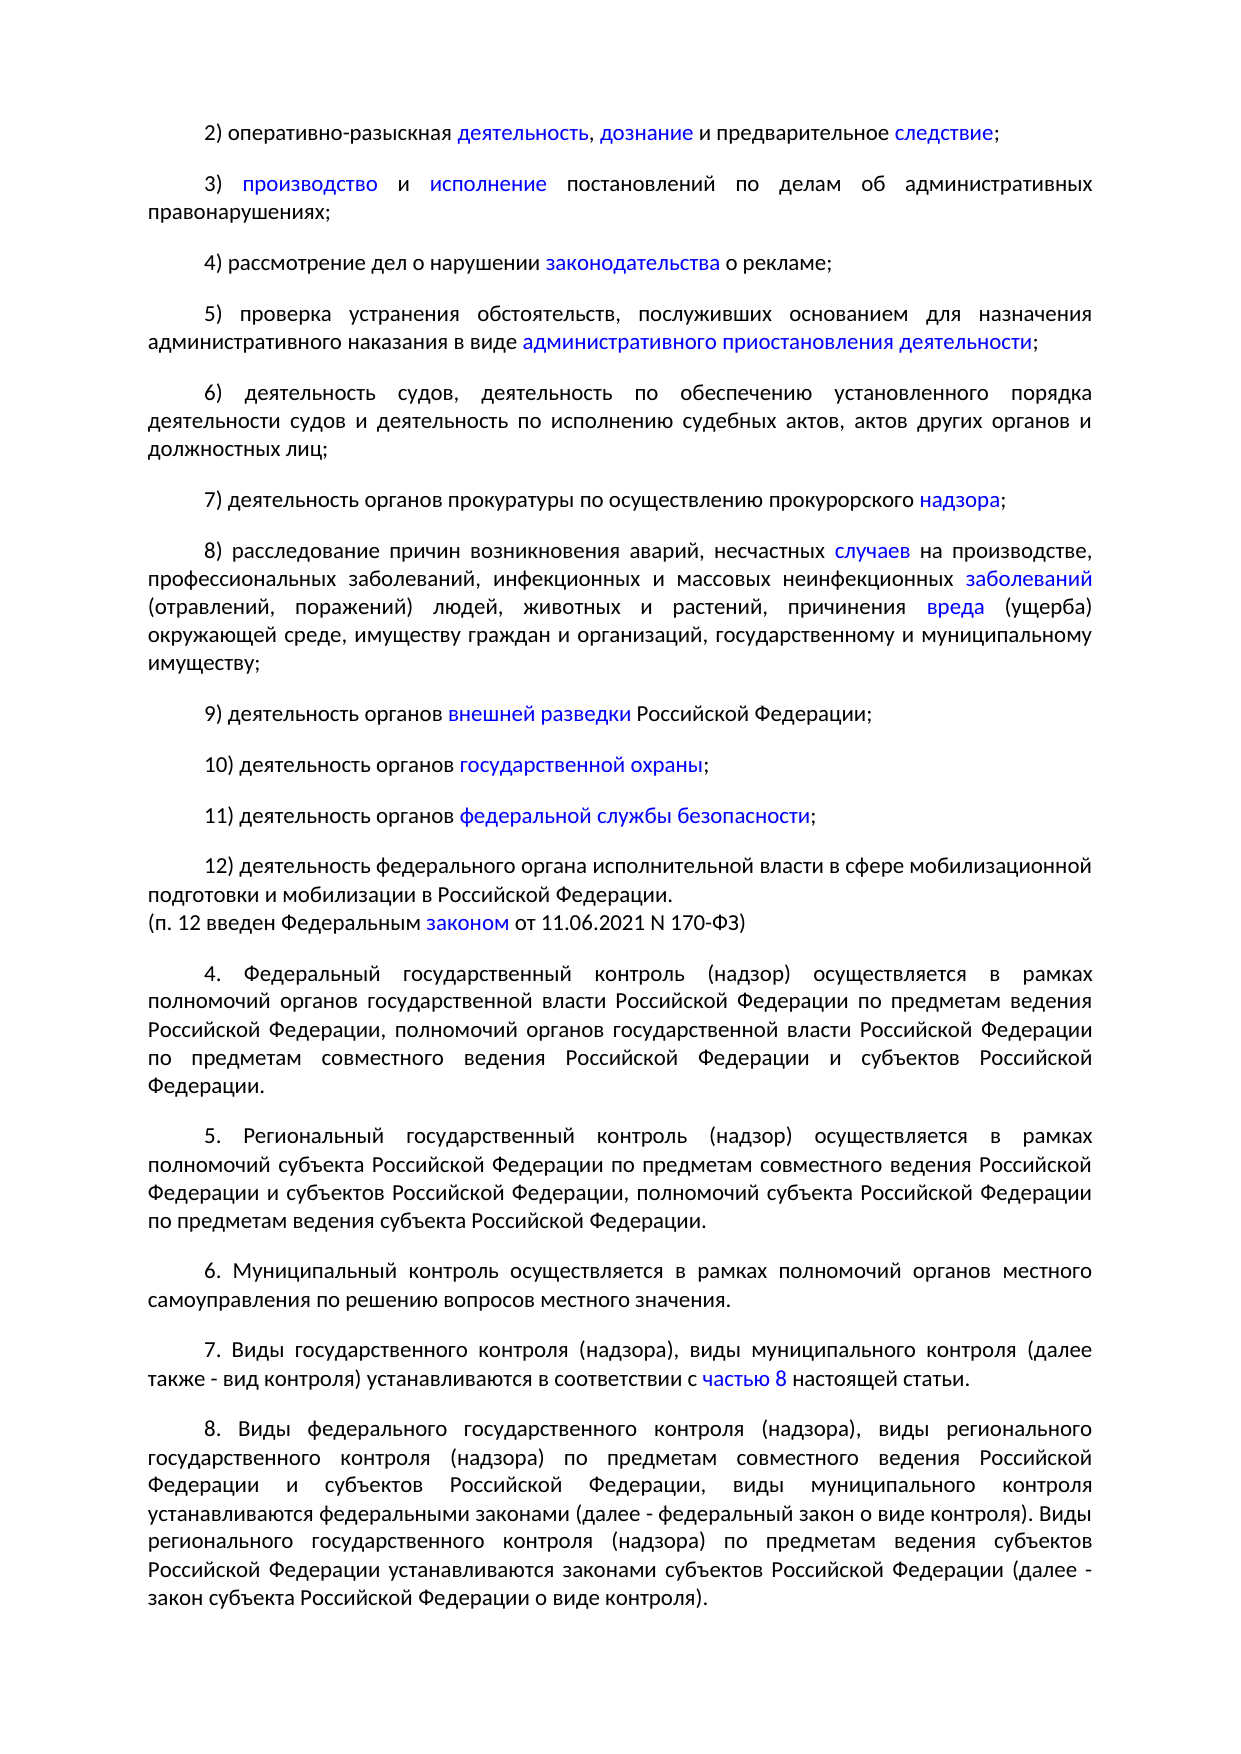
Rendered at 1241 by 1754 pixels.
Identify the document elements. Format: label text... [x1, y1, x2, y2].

text 9) деятельность органов внешней разведки Российской Федерации; [148, 699, 1092, 727]
text 7) деятельность органов прокуратуры по осуществлению прокурорского надзора; [148, 485, 1092, 513]
text 5) проверка устранения обстоятельств, послуживших основанием для назначения административного наказания в виде административного приостановления деятельности; [148, 299, 1092, 355]
text 7. Виды государственного контроля (надзора), виды муниципального контроля (далее также - вид контроля) устанавливаются в соответствии с частью 8 настоящей статьи. [148, 1336, 1092, 1392]
text 8) расследование причин возникновения аварий, несчастных случаев на производстве, профессиональных заболеваний, инфекционных и массовых неинфекционных заболеваний (отравлений, поражений) людей, животных и растений, причинения вреда (ущерба) окружающей среде, имуществу граждан и организаций, государственному и муниципальному имуществу; [148, 536, 1092, 676]
text 8. Виды федерального государственного контроля (надзора), виды регионального государственного контроля (надзора) по предметам совместного ведения Российской Федерации и субъектов Российской Федерации, виды муниципального контроля устанавливаются федеральными законами (далее - федеральный закон о виде контроля). Виды регионального государственного контроля (надзора) по предметам ведения субъектов Российской Федерации устанавливаются законами субъектов Российской Федерации (далее - закон субъекта Российской Федерации о виде контроля). [148, 1414, 1092, 1611]
text (п. 12 введен Федеральным законом от 11.06.2021 N 170-ФЗ) [148, 908, 1092, 936]
text 6) деятельность судов, деятельность по обеспечению установленного порядка деятельности судов и деятельность по исполнению судебных актов, актов других органов и должностных лиц; [148, 378, 1092, 462]
text 12) деятельность федерального органа исполнительной власти в сфере мобилизационной подготовки и мобилизации в Российской Федерации. [148, 852, 1092, 908]
text 11) деятельность органов федеральной службы безопасности; [148, 801, 1092, 829]
text 2) оперативно-разыскная деятельность, дознание и предварительное следствие; [148, 118, 1092, 146]
text 4. Федеральный государственный контроль (надзор) осуществляется в рамках полномочий органов государственной власти Российской Федерации по предметам ведения Российской Федерации, полномочий органов государственной власти Российской Федерации по предметам совместного ведения Российской Федерации и субъектов Российской Федерации. [148, 959, 1092, 1099]
text 5. Региональный государственный контроль (надзор) осуществляется в рамках полномочий субъекта Российской Федерации по предметам совместного ведения Российской Федерации и субъектов Российской Федерации, полномочий субъекта Российской Федерации по предметам ведения субъекта Российской Федерации. [148, 1122, 1092, 1234]
text 6. Муниципальный контроль осуществляется в рамках полномочий органов местного самоуправления по решению вопросов местного значения. [148, 1257, 1092, 1313]
text 10) деятельность органов государственной охраны; [148, 750, 1092, 778]
text 4) рассмотрение дел о нарушении законодательства о рекламе; [148, 248, 1092, 276]
text 3) производство и исполнение постановлений по делам об административных правонарушениях; [148, 169, 1092, 225]
